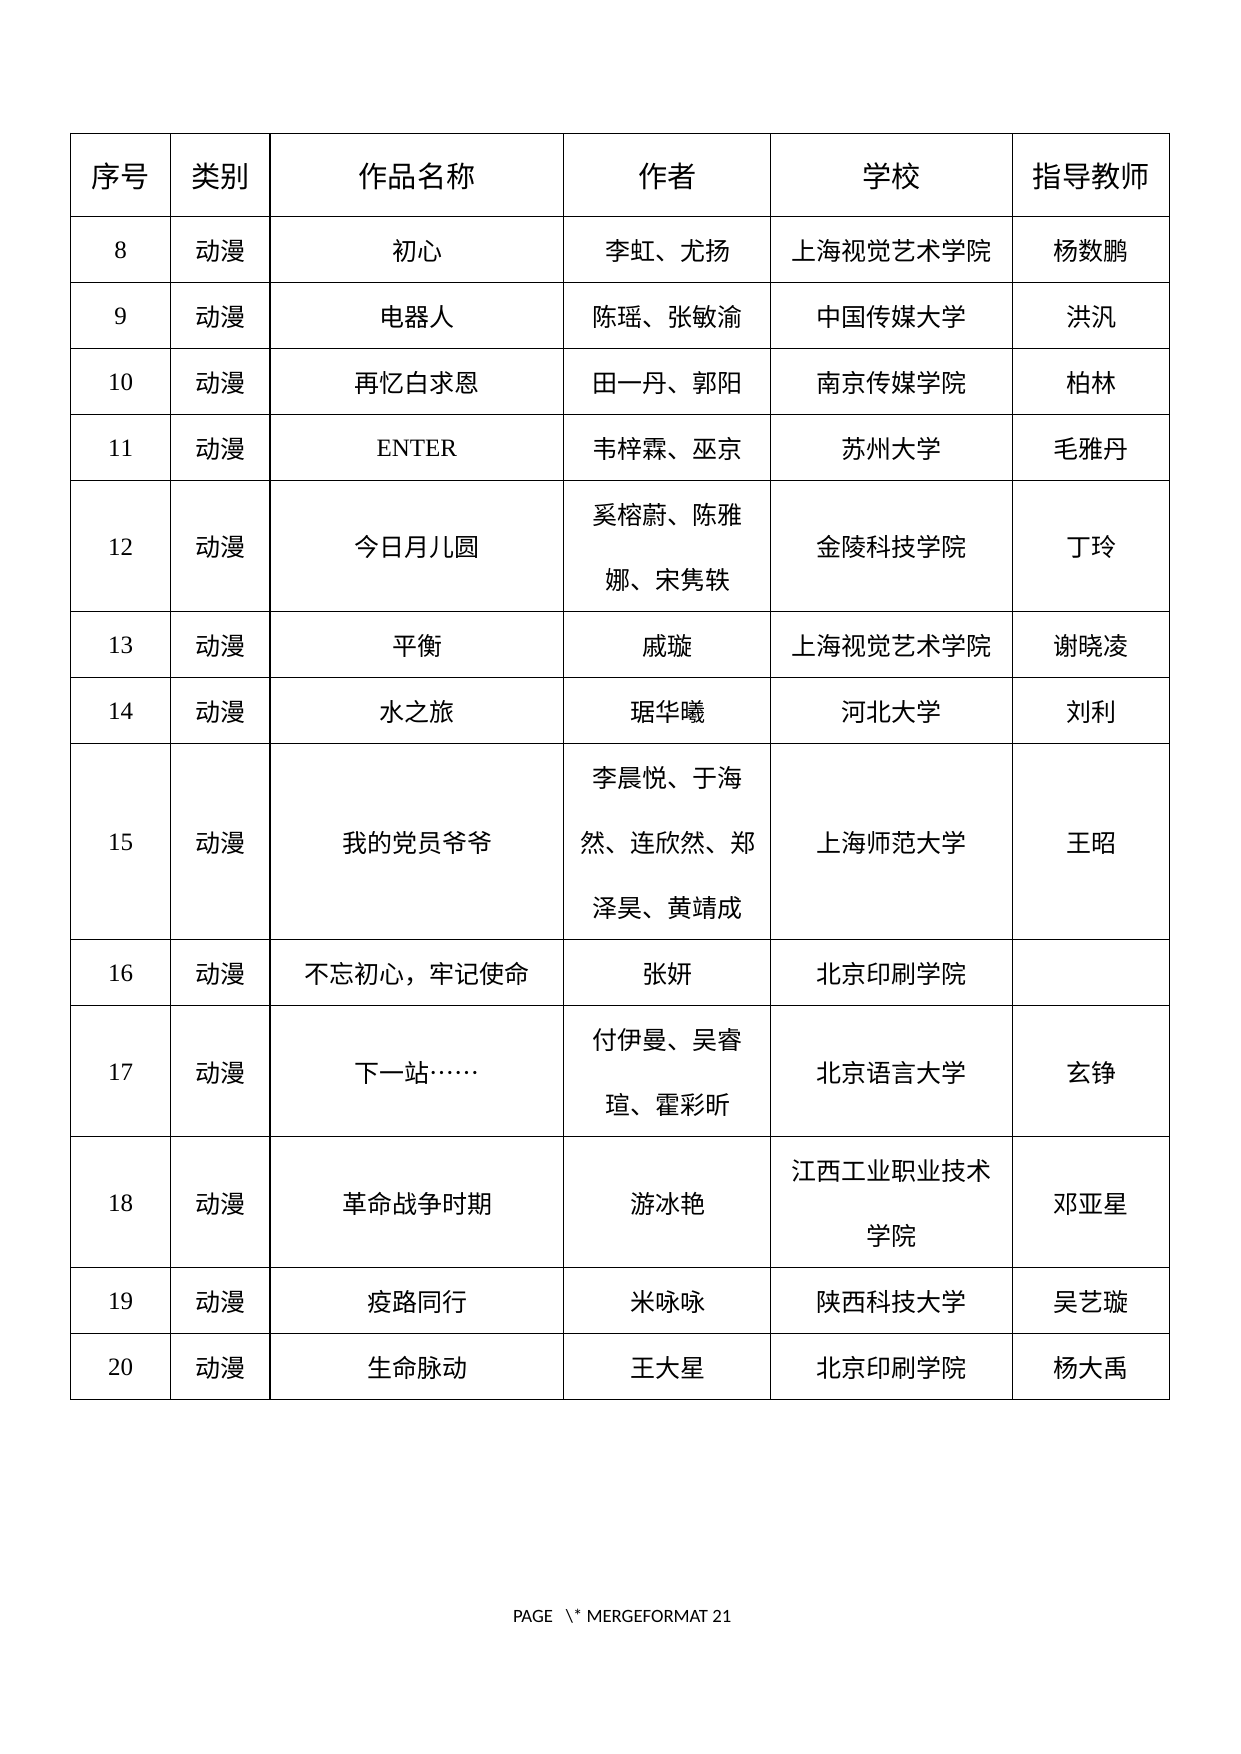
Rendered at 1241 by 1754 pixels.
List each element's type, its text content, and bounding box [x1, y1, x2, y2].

table_cell 上海师范大学 [771, 744, 1012, 939]
table_cell 杨大禹 [1013, 1334, 1169, 1399]
table_cell 洪汎 [1013, 283, 1169, 348]
table_cell 平衡 [271, 612, 563, 677]
table_cell 韦梓霖、巫京 [564, 415, 770, 480]
table_cell 动漫 [171, 481, 269, 611]
table_cell 刘利 [1013, 678, 1169, 743]
table_cell 杨数鹏 [1013, 217, 1169, 282]
table_cell 动漫 [171, 612, 269, 677]
table_cell 北京印刷学院 [771, 940, 1012, 1005]
table_cell 动漫 [171, 678, 269, 743]
table_cell 邓亚星 [1013, 1137, 1169, 1267]
table_cell 动漫 [171, 283, 269, 348]
table_cell 20 [71, 1334, 170, 1399]
table_cell 奚榕蔚、陈雅娜、宋隽轶 [564, 481, 770, 611]
table_cell 李晨悦、于海然、连欣然、郑泽昊、黄靖成 [564, 744, 770, 939]
table_cell 12 [71, 481, 170, 611]
table_cell 生命脉动 [271, 1334, 563, 1399]
table_header 作者 [564, 134, 770, 216]
table_cell 动漫 [171, 1268, 269, 1333]
table_cell 水之旅 [271, 678, 563, 743]
table_cell 田一丹、郭阳 [564, 349, 770, 414]
table_cell 动漫 [171, 1006, 269, 1136]
table_cell 柏林 [1013, 349, 1169, 414]
table_cell 动漫 [171, 1137, 269, 1267]
table_cell 16 [71, 940, 170, 1005]
table_cell 15 [71, 744, 170, 939]
table_cell 动漫 [171, 217, 269, 282]
table_cell 游冰艳 [564, 1137, 770, 1267]
table_cell 谢晓凌 [1013, 612, 1169, 677]
table_cell 动漫 [171, 415, 269, 480]
table_cell 北京印刷学院 [771, 1334, 1012, 1399]
table_cell 毛雅丹 [1013, 415, 1169, 480]
table_cell 玄铮 [1013, 1006, 1169, 1136]
table_cell 不忘初心，牢记使命 [271, 940, 563, 1005]
table_cell 陈瑶、张敏渝 [564, 283, 770, 348]
table_cell 金陵科技学院 [771, 481, 1012, 611]
table_cell 戚璇 [564, 612, 770, 677]
table_cell 17 [71, 1006, 170, 1136]
table_cell 付伊曼、吴睿瑄、霍彩昕 [564, 1006, 770, 1136]
table_cell 再忆白求恩 [271, 349, 563, 414]
table_cell 上海视觉艺术学院 [771, 612, 1012, 677]
table_cell 动漫 [171, 940, 269, 1005]
table_cell 8 [71, 217, 170, 282]
table_cell 河北大学 [771, 678, 1012, 743]
table_cell 张妍 [564, 940, 770, 1005]
table_cell 疫路同行 [271, 1268, 563, 1333]
table_cell 13 [71, 612, 170, 677]
table_cell 11 [71, 415, 170, 480]
table_cell 今日月儿圆 [271, 481, 563, 611]
table_cell 我的党员爷爷 [271, 744, 563, 939]
table_cell 9 [71, 283, 170, 348]
table_header 作品名称 [271, 134, 563, 216]
table_cell [1013, 940, 1169, 1005]
table_cell 江西工业职业技术学院 [771, 1137, 1012, 1267]
table_header 类别 [171, 134, 269, 216]
table_cell 南京传媒学院 [771, 349, 1012, 414]
table_cell 苏州大学 [771, 415, 1012, 480]
table_cell 18 [71, 1137, 170, 1267]
table_cell 19 [71, 1268, 170, 1333]
table_cell 米咏咏 [564, 1268, 770, 1333]
table_cell 电器人 [271, 283, 563, 348]
table_cell 李虹、尤扬 [564, 217, 770, 282]
table_cell 琚华曦 [564, 678, 770, 743]
table_cell 北京语言大学 [771, 1006, 1012, 1136]
table_cell 动漫 [171, 744, 269, 939]
table_cell 10 [71, 349, 170, 414]
table_cell 王大星 [564, 1334, 770, 1399]
table_cell 革命战争时期 [271, 1137, 563, 1267]
table_header 学校 [771, 134, 1012, 216]
table_header 指导教师 [1013, 134, 1169, 216]
table_cell 下一站…… [271, 1006, 563, 1136]
table_cell 丁玲 [1013, 481, 1169, 611]
table_cell ENTER [271, 415, 563, 480]
table_cell 初心 [271, 217, 563, 282]
table_cell 陕西科技大学 [771, 1268, 1012, 1333]
table_cell 动漫 [171, 349, 269, 414]
table_cell 中国传媒大学 [771, 283, 1012, 348]
table_cell 王昭 [1013, 744, 1169, 939]
table_header 序号 [71, 134, 170, 216]
table_cell 吴艺璇 [1013, 1268, 1169, 1333]
table_cell 动漫 [171, 1334, 269, 1399]
table_cell 上海视觉艺术学院 [771, 217, 1012, 282]
table_cell 14 [71, 678, 170, 743]
